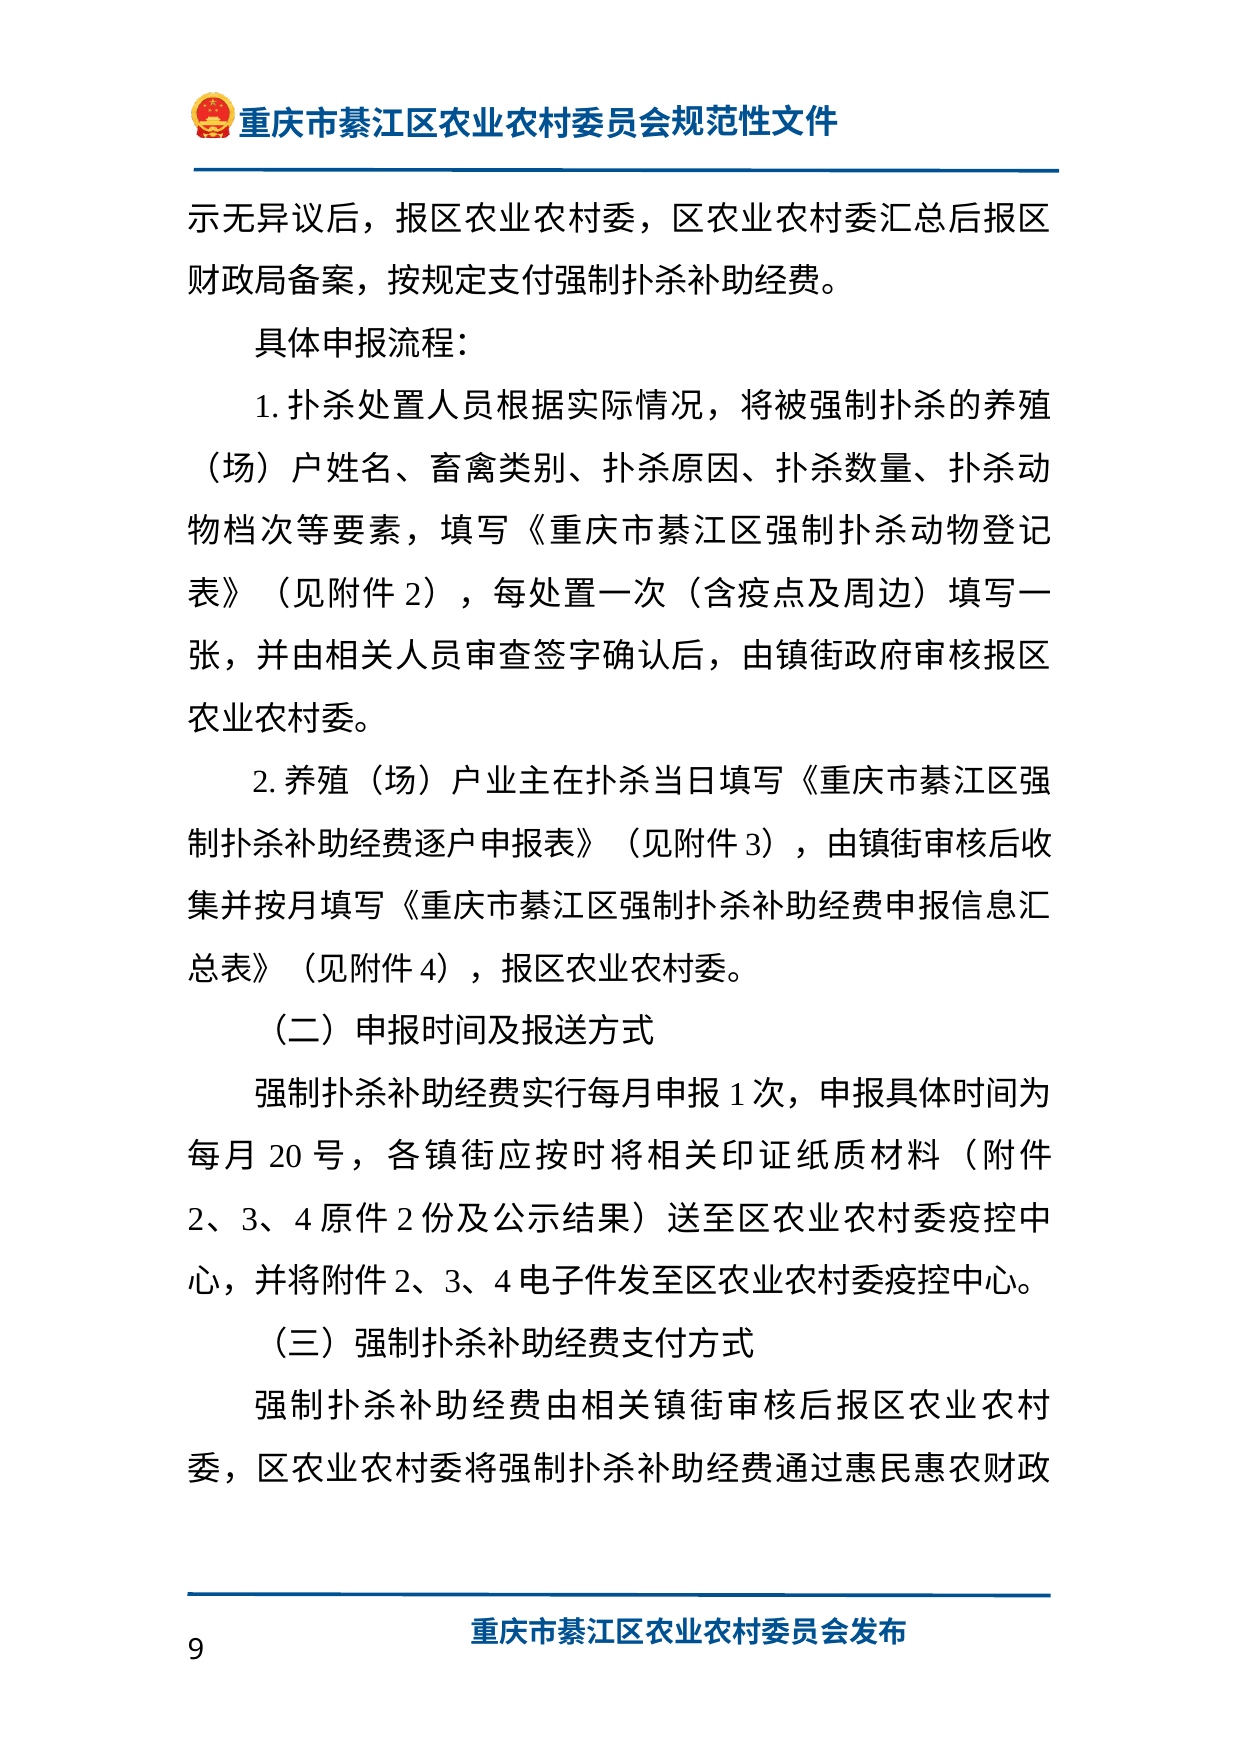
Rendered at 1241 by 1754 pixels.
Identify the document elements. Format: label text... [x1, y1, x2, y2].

list 养殖（场）户业主在扑杀当日填写《重庆市綦江区强制扑杀补助经费逐户申报表》（见附件3），由镇街审核后收集并按月填写《重庆市綦江区强制扑杀补助经费申报信息汇总表》（见附件4），报区农业农村委。 [187, 742, 1053, 992]
picture [187, 90, 239, 142]
text 申报强制扑杀补助经费，由被扑杀动物的养殖场（户）业主向所在镇街提出申请，经镇街审核汇总并经公示无异议后，报区农业农村委，区农业农村委汇总后报区财政局备案，按规定支付强制扑杀补助经费。 [187, 180, 1053, 305]
text 强制扑杀补助经费由相关镇街审核后报区农业农村委，区农业农村委将强制扑杀补助经费通过惠民惠农财政补贴资金“一卡通”系统支付至被强制扑杀动物的养殖（场）户指定银行账号。 [187, 1367, 1053, 1492]
text 具体申报流程： [187, 305, 1053, 367]
list 扑杀处置人员根据实际情况，将被强制扑杀的养殖（场）户姓名、畜禽类别、扑杀原因、扑杀数量、扑杀动物档次等要素，填写《重庆市綦江区强制扑杀动物登记表》（见附件2），每处置一次（含疫点及周边）填写一张，并由相关人员审查签字确认后，由镇街政府审核报区农业农村委。 [187, 367, 1053, 742]
text （二）申报时间及报送方式 [187, 992, 1053, 1055]
text （三）强制扑杀补助经费支付方式 [187, 1305, 1053, 1367]
text 强制扑杀补助经费实行每月申报1次，申报具体时间为每月20号，各镇街应按时将相关印证纸质材料（附件2、3、4原件2份及公示结果）送至区农业农村委疫控中心，并将附件2、3、4电子件发至区农业农村委疫控中心。 [187, 1055, 1053, 1305]
